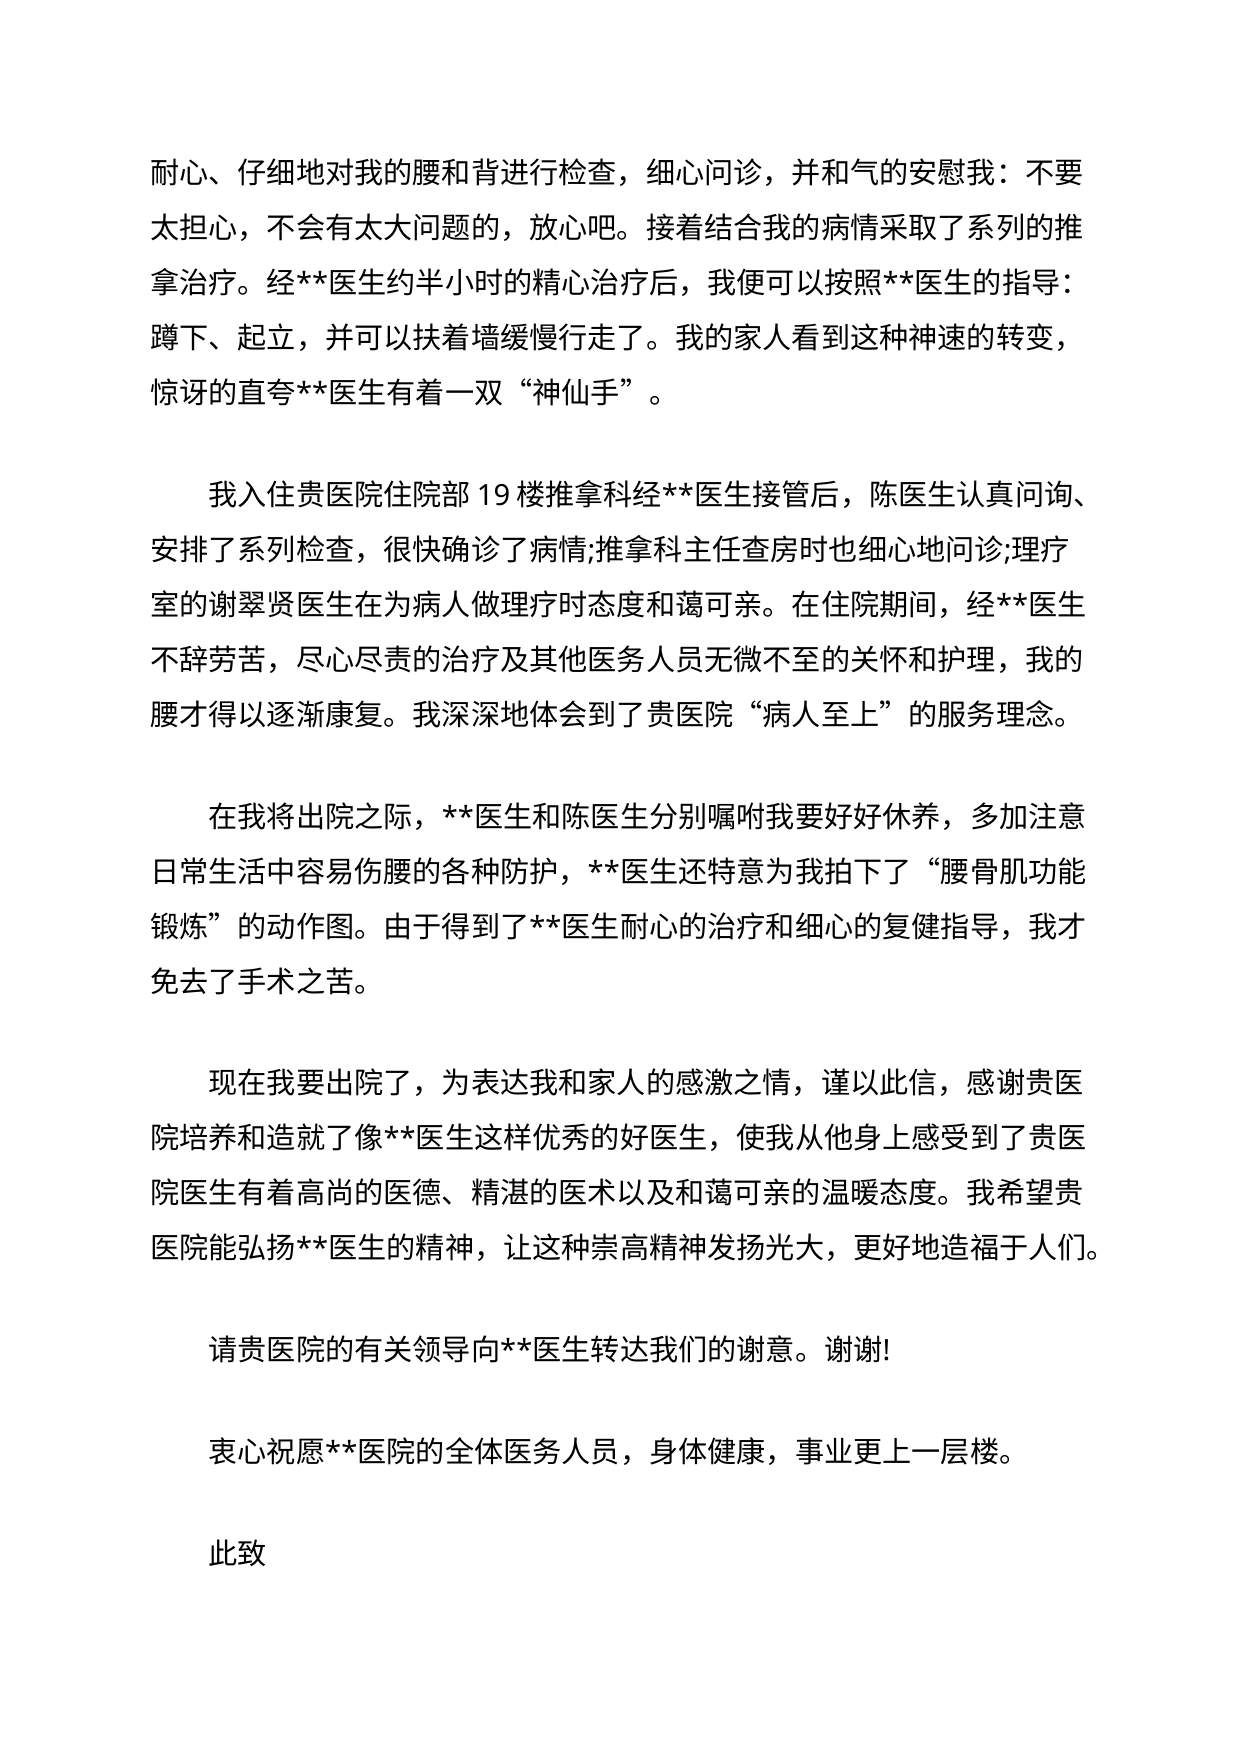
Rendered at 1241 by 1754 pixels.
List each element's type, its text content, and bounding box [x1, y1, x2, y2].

text 我入住贵医院住院部19楼推拿科经**医生接管后，陈医生认真问询、安排了系列检查，很快确诊了病情;推拿科主任查房时也细心地问诊;理疗室的谢翠贤医生在为病人做理疗时态度和蔼可亲。在住院期间，经**医生不辞劳苦，尽心尽责的治疗及其他医务人员无微不至的关怀和护理，我的腰才得以逐渐康复。我深深地体会到了贵医院“病人至上”的服务理念。 [150, 472, 1090, 734]
text 现在我要出院了，为表达我和家人的感激之情，谨以此信，感谢贵医院培养和造就了像**医生这样优秀的好医生，使我从他身上感受到了贵医院医生有着高尚的医德、精湛的医术以及和蔼可亲的温暖态度。我希望贵医院能弘扬**医生的精神，让这种崇高精神发扬光大，更好地造福于人们。 [150, 1060, 1090, 1267]
text 在我将出院之际，**医生和陈医生分别嘱咐我要好好休养，多加注意日常生活中容易伤腰的各种防护，**医生还特意为我拍下了“腰骨肌功能锻炼”的动作图。由于得到了**医生耐心的治疗和细心的复健指导，我才免去了手术之苦。 [150, 793, 1090, 1001]
text 衷心祝愿**医院的全体医务人员，身体健康，事业更上一层楼。 [150, 1429, 1090, 1471]
text 请贵医院的有关领导向**医生转达我们的谢意。谢谢! [150, 1327, 1090, 1369]
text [150, 150, 1090, 412]
text 此致 [150, 1531, 1090, 1573]
